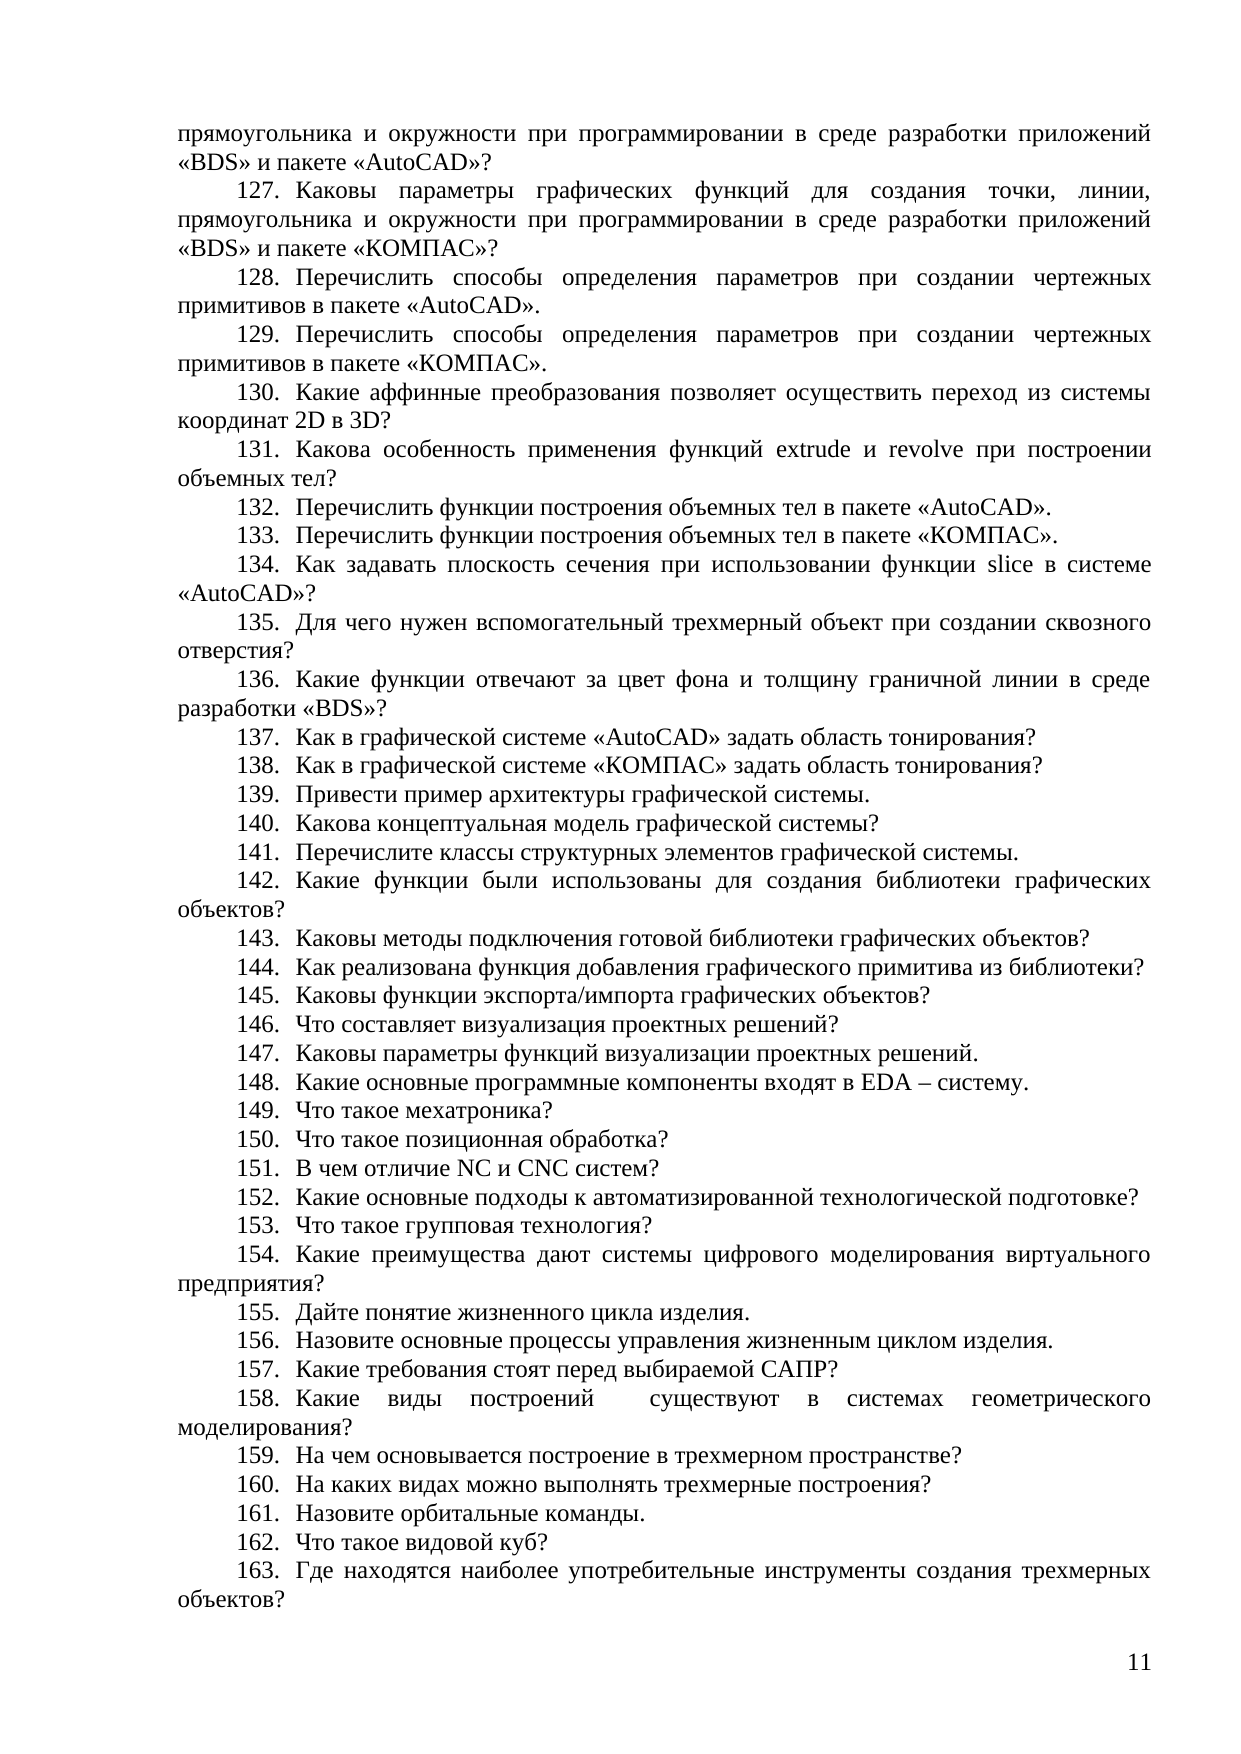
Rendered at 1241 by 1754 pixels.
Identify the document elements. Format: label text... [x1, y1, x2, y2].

list Каковы функции экспорта/импорта графических объектов? [177, 981, 1152, 1009]
list Как в графической системе «КОМПАС» задать область тонирования? [177, 751, 1152, 779]
list Каковы методы подключения готовой библиотеки графических объектов? [177, 923, 1152, 952]
list Как реализована функция добавления графического примитива из библиотеки? [177, 952, 1152, 981]
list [177, 118, 1152, 176]
list Какие функции были использованы для создания библиотеки графических объектов? [177, 866, 1152, 923]
list Какие основные подходы к автоматизированной технологической подготовке? [177, 1182, 1152, 1211]
list Что такое позиционная обработка? [177, 1124, 1152, 1153]
list В чем отличие NC и CNC систем? [177, 1153, 1152, 1182]
list Какова концептуальная модель графической системы? [177, 808, 1152, 837]
list Как задавать плоскость сечения при использовании функции slice в системе «AutoCAD»? [177, 549, 1152, 607]
list Какова особенность применения функций extrude и revolve при построении объемных тел? [177, 434, 1152, 492]
list Перечислите классы структурных элементов графической системы. [177, 837, 1152, 866]
list Какие преимущества дают системы цифрового моделирования виртуального предприятия? [177, 1239, 1152, 1297]
list Где находятся наиболее употребительные инструменты создания трехмерных объектов? [177, 1556, 1152, 1613]
list Что такое групповая технология? [177, 1211, 1152, 1239]
list Каковы параметры графических функций для создания точки, линии, прямоугольника и окружности при программировании в среде разработки приложений «BDS» и пакете «КОМПАС»? [177, 176, 1152, 262]
list Какие функции отвечают за цвет фона и толщину граничной линии в среде разработки «BDS»? [177, 664, 1152, 722]
list На чем основывается построение в трехмерном пространстве? [177, 1441, 1152, 1469]
list Какие основные программные компоненты входят в EDA – систему. [177, 1067, 1152, 1096]
list Какие требования стоят перед выбираемой САПР? [177, 1354, 1152, 1383]
list На каких видах можно выполнять трехмерные построения? [177, 1469, 1152, 1498]
list Что составляет визуализация проектных решений? [177, 1009, 1152, 1038]
list Привести пример архитектуры графической системы. [177, 779, 1152, 808]
list Перечислить функции построения объемных тел в пакете «AutoCAD». [177, 492, 1152, 521]
list Назовите основные процессы управления жизненным циклом изделия. [177, 1326, 1152, 1354]
list Назовите орбитальные команды. [177, 1498, 1152, 1527]
list Какие виды построений существуют в системах геометрического моделирования? [177, 1383, 1152, 1441]
list Перечислить способы определения параметров при создании чертежных примитивов в пакете «AutoCAD». [177, 262, 1152, 319]
list Каковы параметры функций визуализации проектных решений. [177, 1038, 1152, 1067]
list Как в графической системе «AutoCAD» задать область тонирования? [177, 722, 1152, 751]
list Перечислить функции построения объемных тел в пакете «КОМПАС». [177, 521, 1152, 549]
list Что такое мехатроника? [177, 1096, 1152, 1124]
list Для чего нужен вспомогательный трехмерный объект при создании сквозного отверстия? [177, 607, 1152, 664]
list Перечислить способы определения параметров при создании чертежных примитивов в пакете «КОМПАС». [177, 319, 1152, 377]
list Дайте понятие жизненного цикла изделия. [177, 1297, 1152, 1326]
list Какие аффинные преобразования позволяет осуществить переход из системы координат 2D в 3D? [177, 377, 1152, 434]
list Что такое видовой куб? [177, 1527, 1152, 1556]
